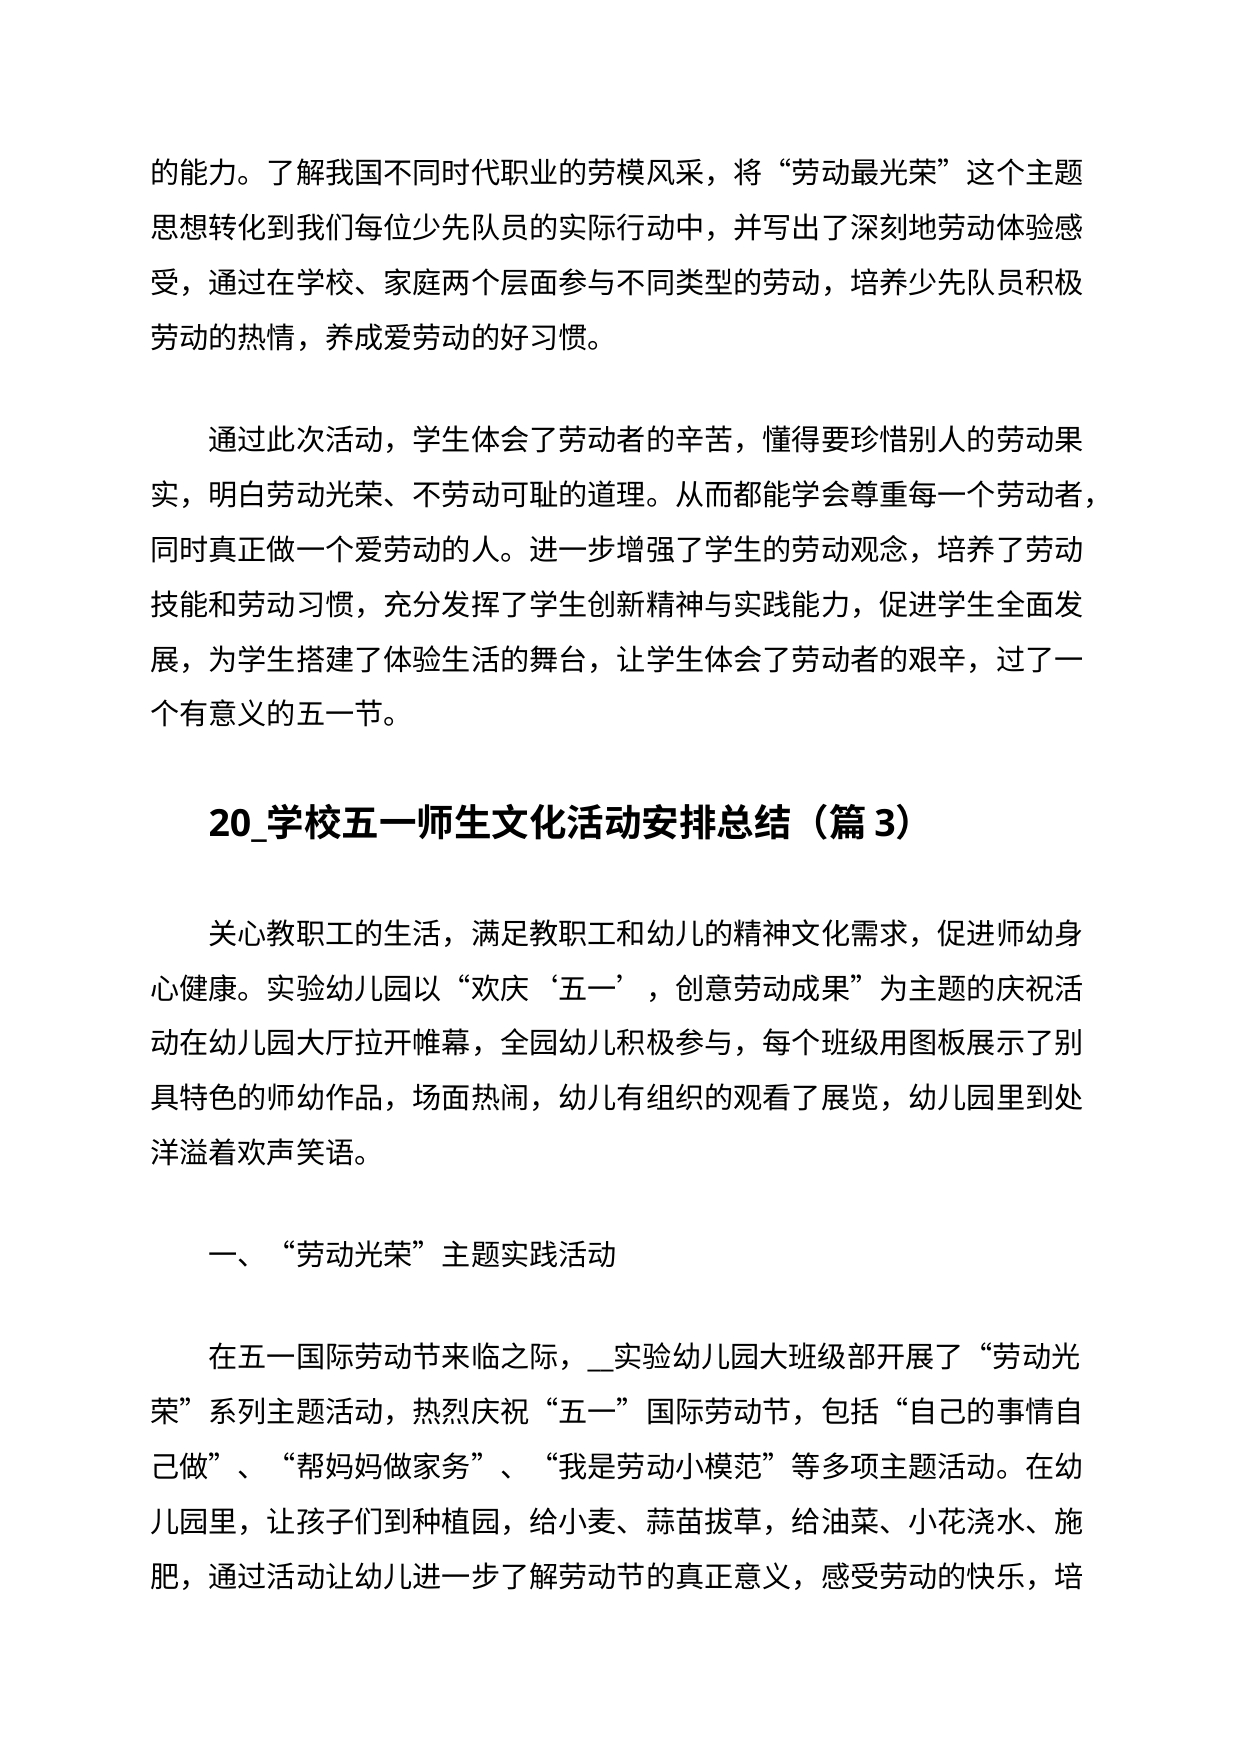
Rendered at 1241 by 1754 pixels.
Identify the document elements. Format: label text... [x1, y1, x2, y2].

text 通过此次活动，学生体会了劳动者的辛苦，懂得要珍惜别人的劳动果实，明白劳动光荣、不劳动可耻的道理。从而都能学会尊重每一个劳动者，同时真正做一个爱劳动的人。进一步增强了学生的劳动观念，培养了劳动技能和劳动习惯，充分发挥了学生创新精神与实践能力，促进学生全面发展，为学生搭建了体验生活的舞台，让学生体会了劳动者的艰辛，过了一个有意义的五一节。 [150, 416, 1090, 733]
text 关心教职工的生活，满足教职工和幼儿的精神文化需求，促进师幼身心健康。实验幼儿园以“欢庆‘五一’，创意劳动成果”为主题的庆祝活动在幼儿园大厅拉开帷幕，全园幼儿积极参与，每个班级用图板展示了别具特色的师幼作品，场面热闹，幼儿有组织的观看了展览，幼儿园里到处洋溢着欢声笑语。 [150, 910, 1090, 1172]
text 一、“劳动光荣”主题实践活动 [150, 1232, 1090, 1274]
text 20_学校五一师生文化活动安排总结（篇3） [150, 793, 1090, 847]
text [150, 150, 1090, 357]
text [150, 1333, 1090, 1595]
